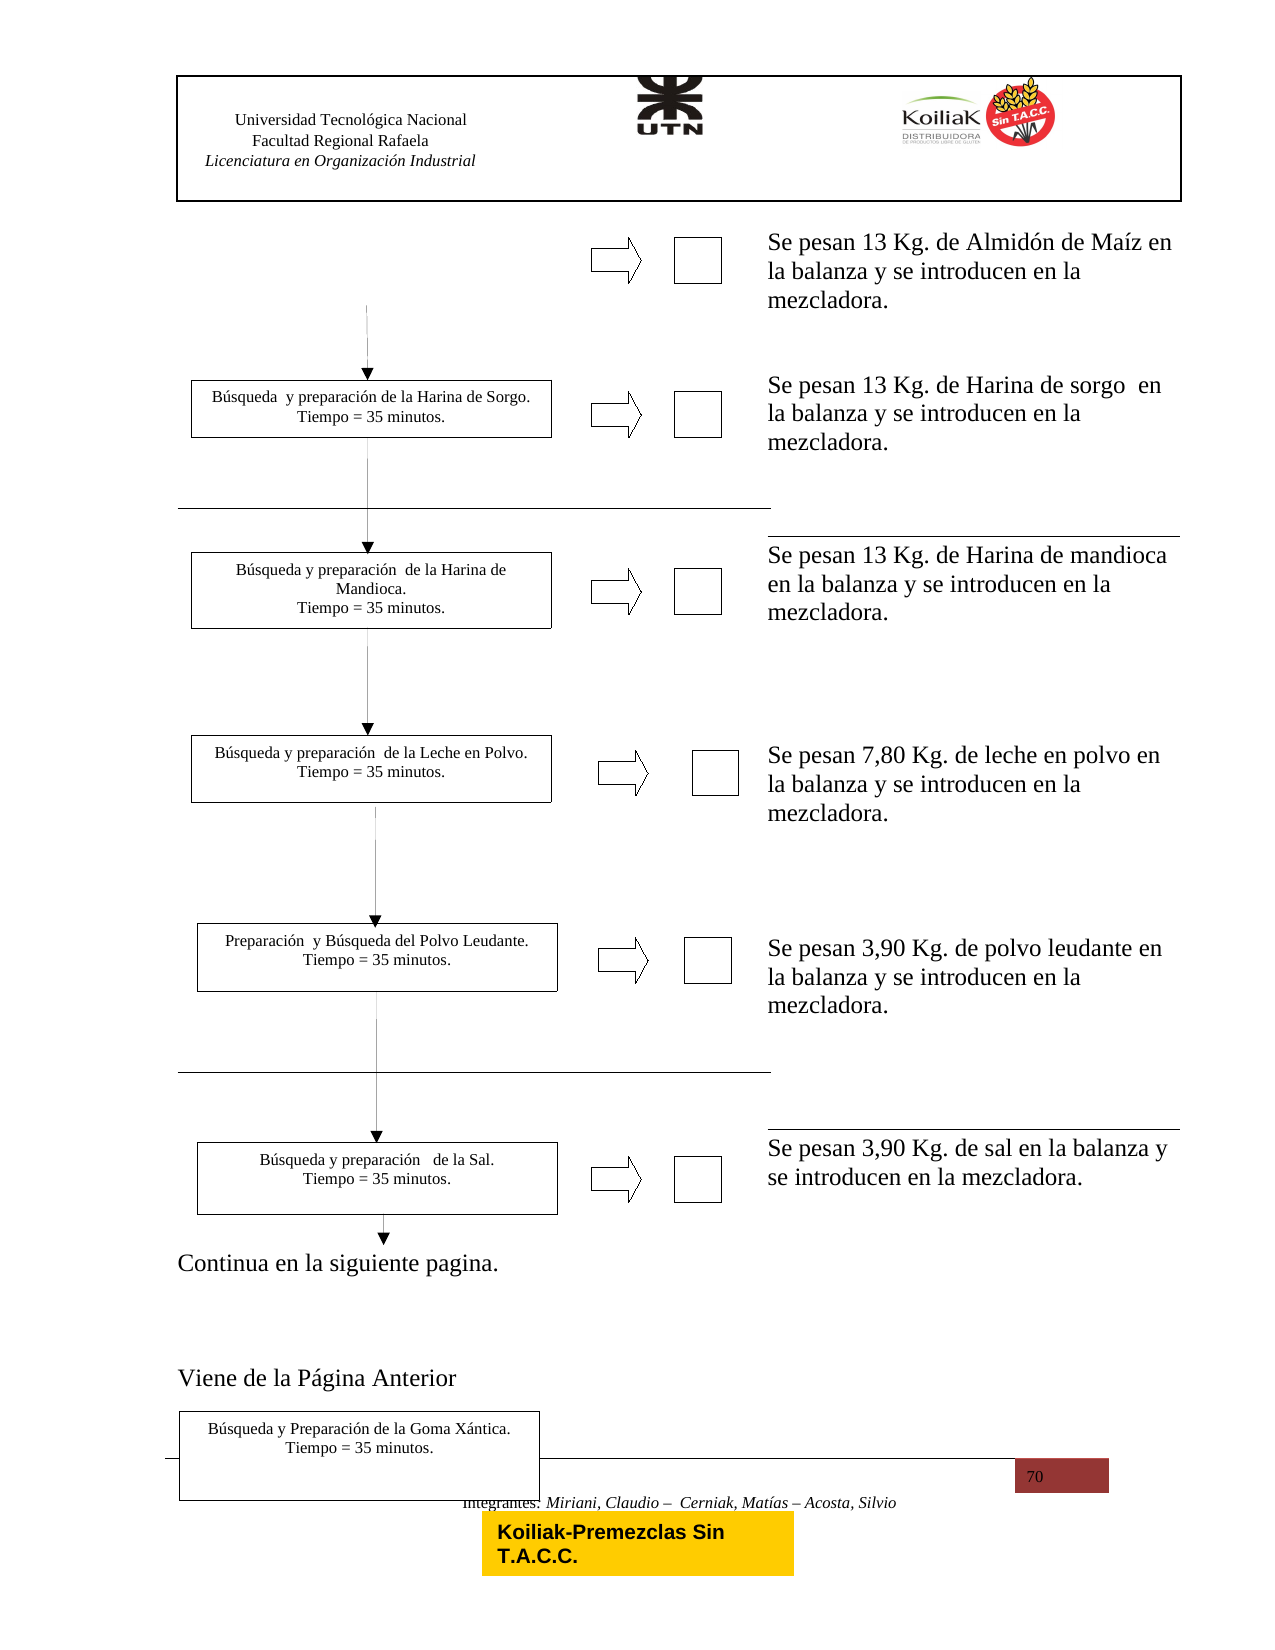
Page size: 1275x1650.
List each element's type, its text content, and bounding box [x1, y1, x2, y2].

text Viene de la Página Anterior [177, 1363, 1181, 1392]
text Se pesan 7,80 Kg. de leche en polvo en la balanza y se introducen en la mezcladora. [767, 712, 1181, 827]
text Se pesan 13 Kg. de Harina de mandioca en la balanza y se introducen en la mezcladora. [767, 512, 1181, 626]
text Se pesan 13 Kg. de Almidón de Maíz en la balanza y se introducen en la mezcladora. [767, 227, 1181, 314]
text Se pesan 3,90 Kg. de sal en la balanza y se introducen en la mezcladora. [767, 1105, 1181, 1190]
text Se pesan 3,90 Kg. de polvo leudante en la balanza y se introducen en la mezcladora. [767, 905, 1181, 1019]
text Se pesan 13 Kg. de Harina de sorgo en la balanza y se introducen en la mezcladora. [767, 342, 1181, 456]
picture [635, 77, 703, 135]
text Continua en la siguiente pagina. [177, 1248, 1181, 1277]
picture [902, 77, 1063, 149]
